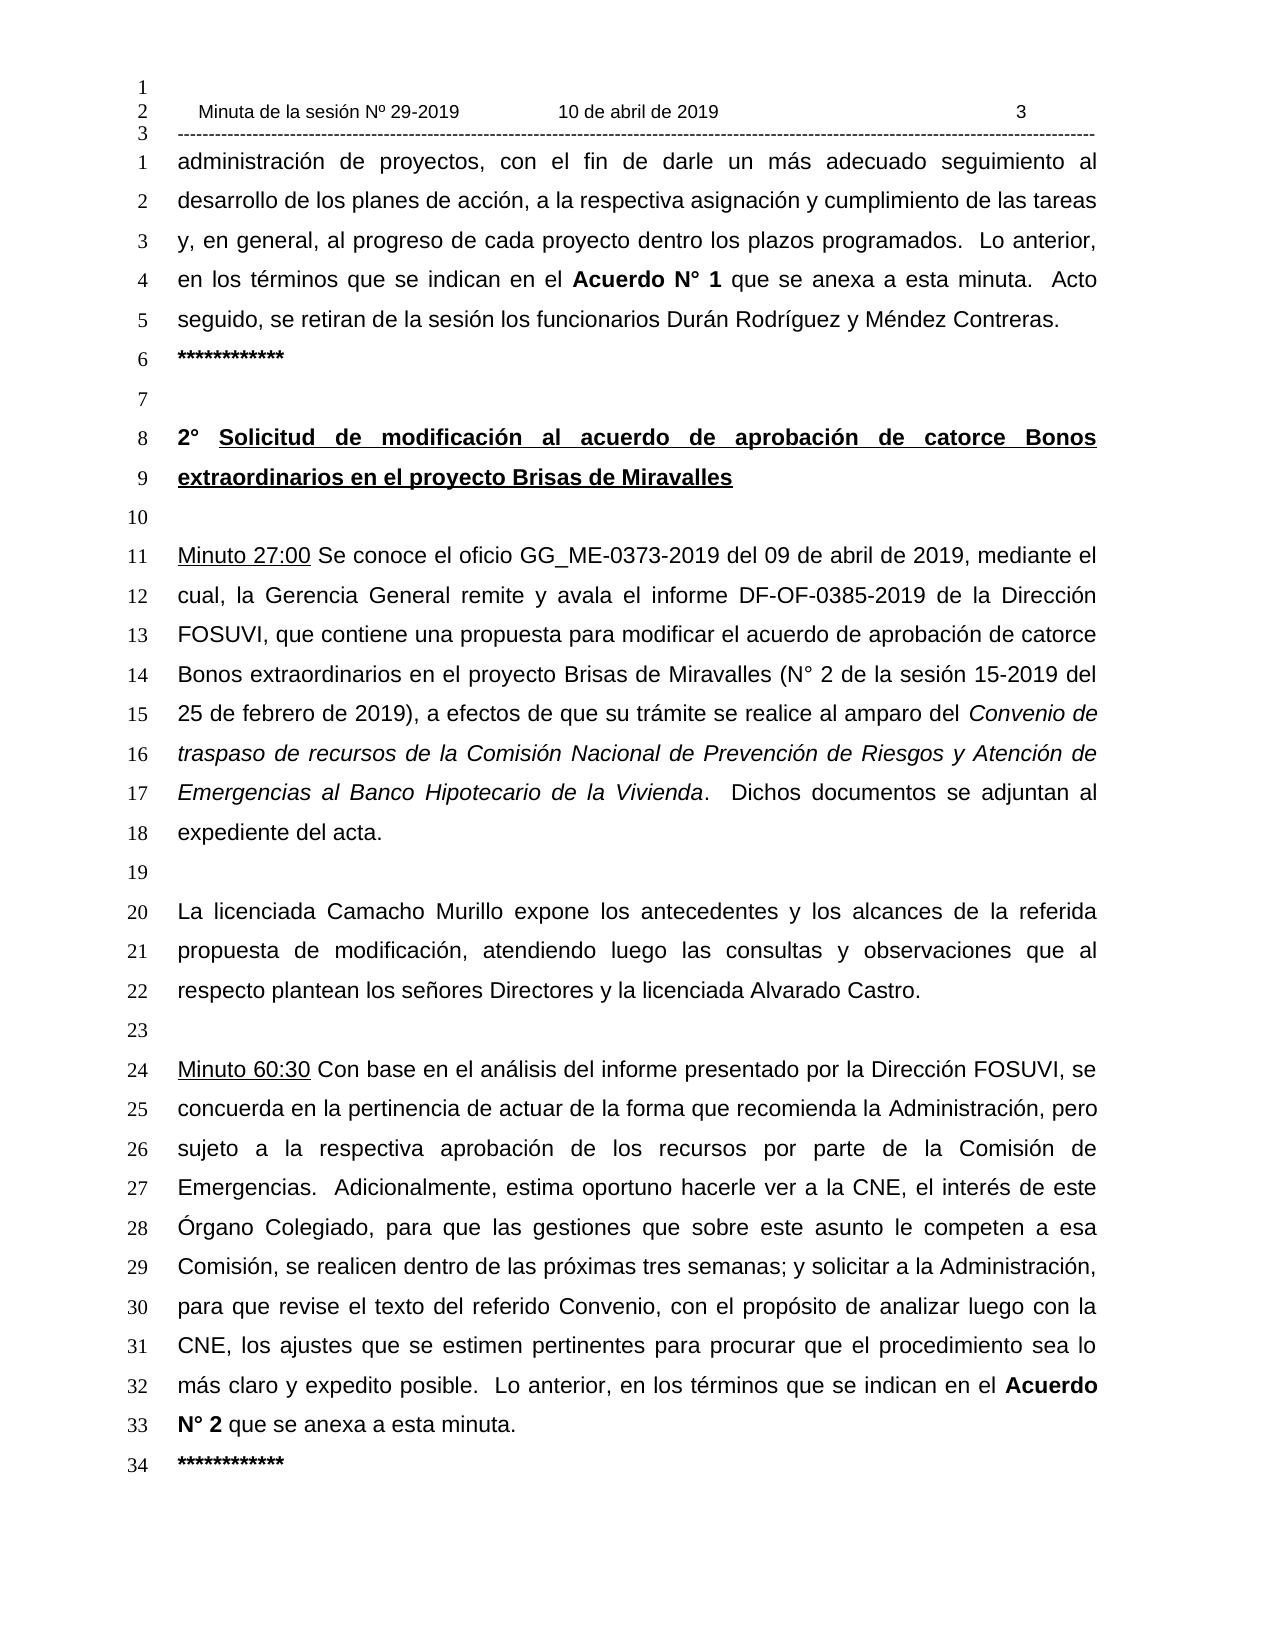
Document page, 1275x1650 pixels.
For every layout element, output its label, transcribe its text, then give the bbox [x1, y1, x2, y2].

text Minuto 60:30 Con base en el análisis del informe presentado por la Dirección FOSUVI, se concuerda en la pertinencia de actuar de la forma que recomienda la Administración, pero sujeto a la respectiva aprobación de los recursos por parte de la Comisión de Emergencias. Adicionalmente, estima oportuno hacerle ver a la CNE, el interés de este Órgano Colegiado, para que las gestiones que sobre este asunto le competen a esa Comisión, se realicen dentro de las próximas tres semanas; y solicitar a la Administración, para que revise el texto del referido Convenio, con el propósito de analizar luego con la CNE, los ajustes que se estimen pertinentes para procurar que el procedimiento sea lo más claro y expedito posible. Lo anterior, en los términos que se indican en el Acuerdo N° 2 que se anexa a esta minuta. [177, 1056, 1098, 1437]
text ************ [177, 1451, 1098, 1477]
text 2° Solicitud de modificación al acuerdo de aprobación de catorce Bonos extraordinarios en el proyecto Brisas de Miravalles [177, 424, 1098, 490]
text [177, 148, 1098, 332]
text La licenciada Camacho Murillo expone los antecedentes y los alcances de la referida propuesta de modificación, atendiendo luego las consultas y observaciones que al respecto plantean los señores Directores y la licenciada Alvarado Castro. [177, 898, 1098, 1003]
text Minuto 27:00 Se conoce el oficio GG_ME-0373-2019 del 09 de abril de 2019, mediante el cual, la Gerencia General remite y avala el informe DF-OF-0385-2019 de la Dirección FOSUVI, que contiene una propuesta para modificar el acuerdo de aprobación de catorce Bonos extraordinarios en el proyecto Brisas de Miravalles (N° 2 de la sesión 15-2019 del 25 de febrero de 2019), a efectos de que su trámite se realice al amparo del Convenio de traspaso de recursos de la Comisión Nacional de Prevención de Riesgos y Atención de Emergencias al Banco Hipotecario de la Vivienda. Dichos documentos se adjuntan al expediente del acta. [177, 542, 1098, 845]
text ************ [177, 345, 1098, 371]
